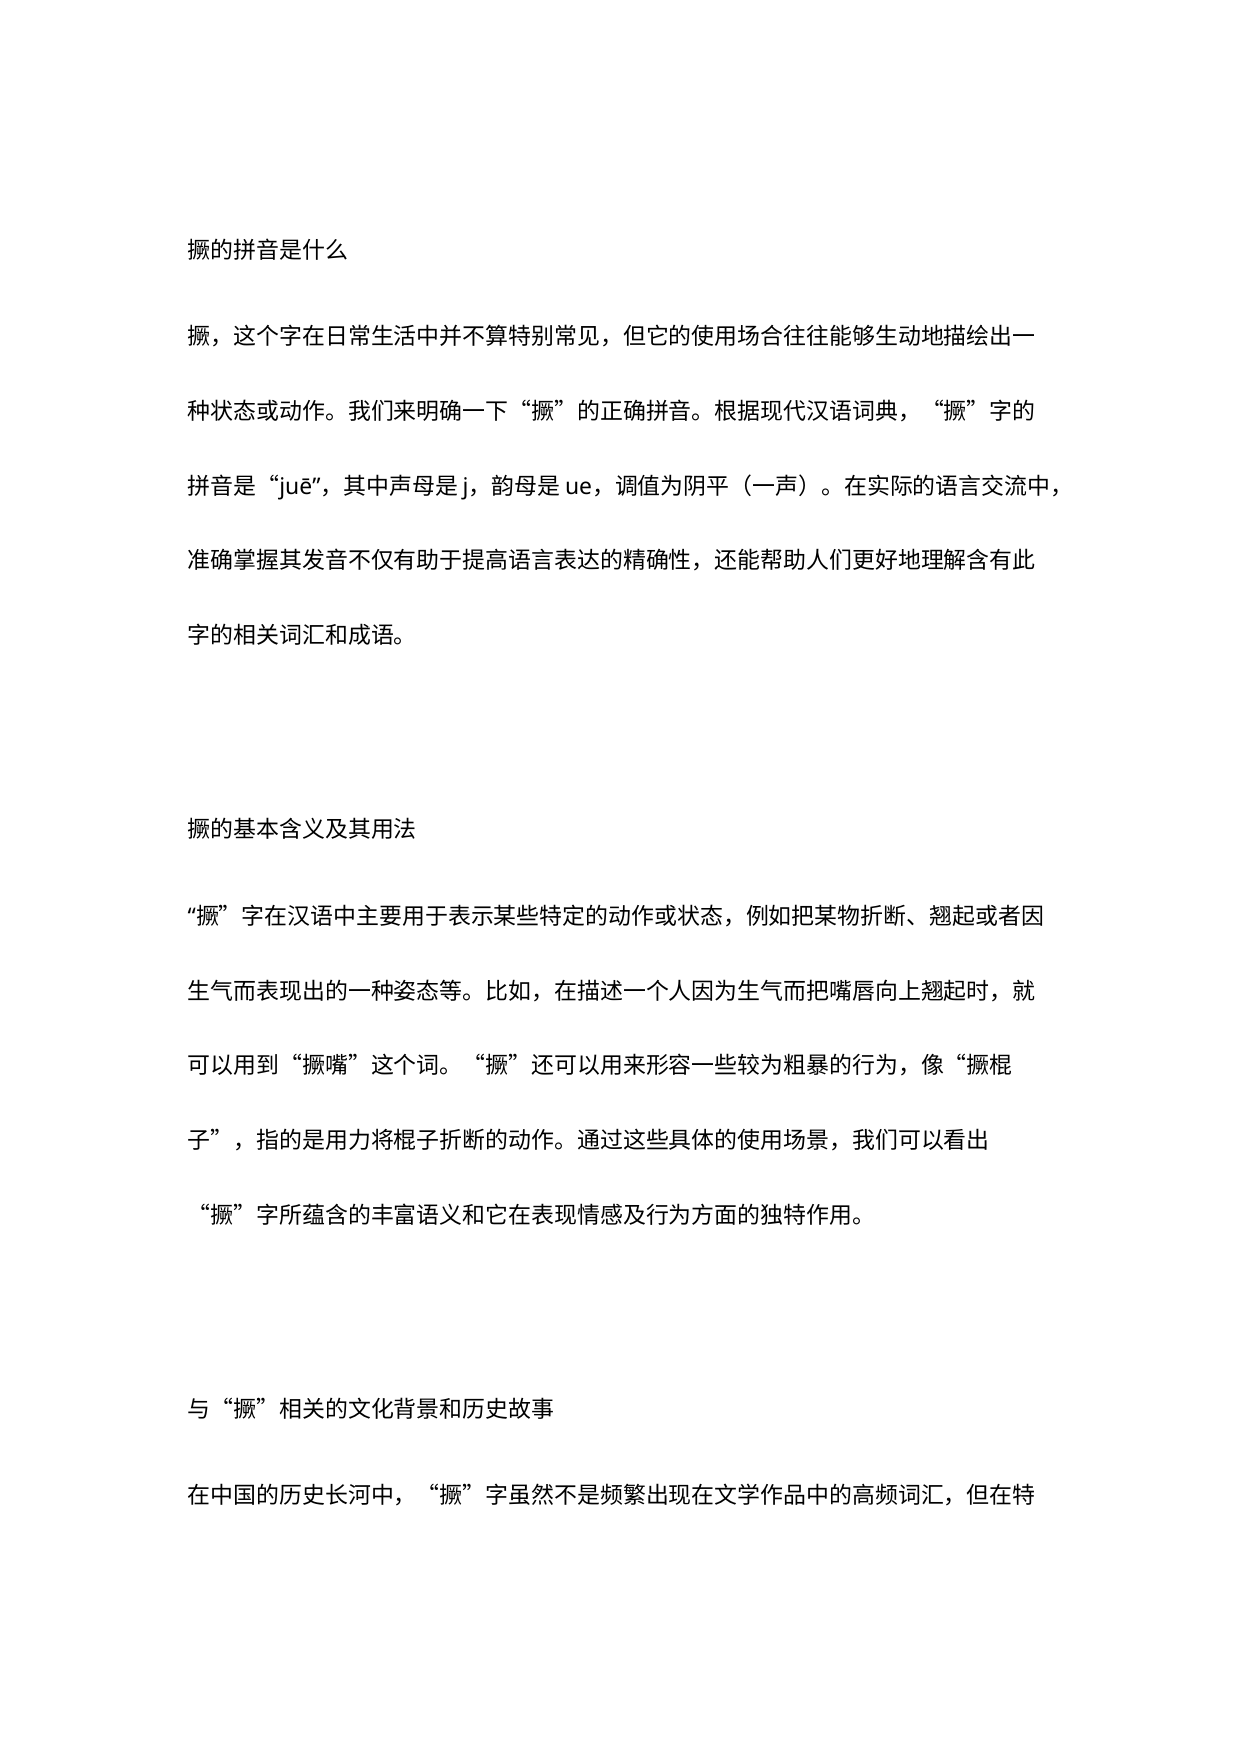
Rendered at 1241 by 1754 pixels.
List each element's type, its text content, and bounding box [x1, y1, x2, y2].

text 撅，这个字在日常生活中并不算特别常见，但它的使用场合往往能够生动地描绘出一种状态或动作。我们来明确一下“撅”的正确拼音。根据现代汉语词典，“撅”字的拼音是“juē”，其中声母是j，韵母是ue，调值为阴平（一声）。在实际的语言交流中，准确掌握其发音不仅有助于提高语言表达的精确性，还能帮助人们更好地理解含有此字的相关词汇和成语。 [187, 302, 1053, 666]
text 与“撅”相关的文化背景和历史故事 [187, 1375, 1053, 1440]
text 撅的基本含义及其用法 [187, 795, 1053, 860]
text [187, 1462, 1053, 1527]
text “撅”字在汉语中主要用于表示某些特定的动作或状态，例如把某物折断、翘起或者因生气而表现出的一种姿态等。比如，在描述一个人因为生气而把嘴唇向上翘起时，就可以用到“撅嘴”这个词。“撅”还可以用来形容一些较为粗暴的行为，像“撅棍子”，指的是用力将棍子折断的动作。通过这些具体的使用场景，我们可以看出“撅”字所蕴含的丰富语义和它在表现情感及行为方面的独特作用。 [187, 882, 1053, 1246]
text 撅的拼音是什么 [187, 216, 1053, 281]
